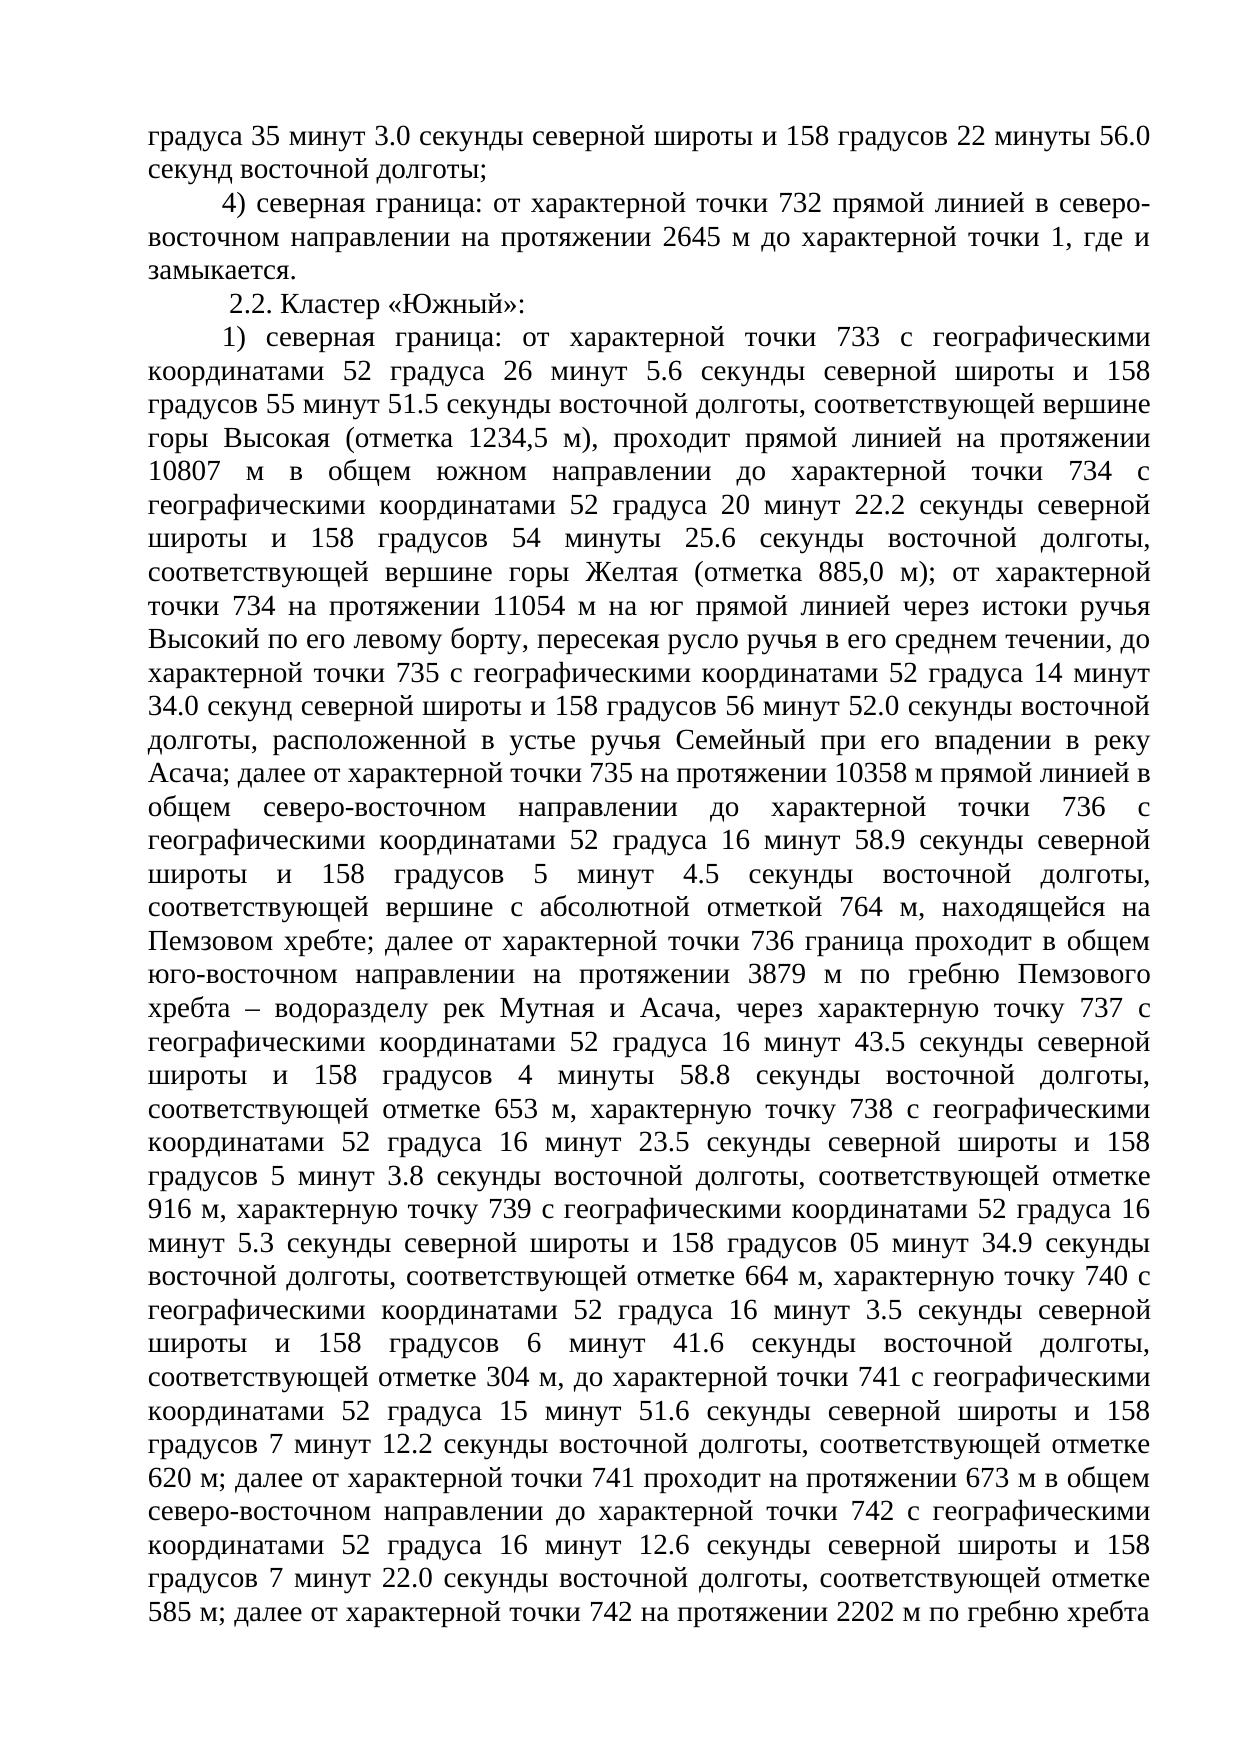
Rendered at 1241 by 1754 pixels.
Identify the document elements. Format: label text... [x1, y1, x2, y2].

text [148, 118, 1152, 185]
text 2.2. Кластер «Южный»: [148, 286, 1152, 319]
text 4) северная граница: от характерной точки 732 прямой линией в северо-восточном направлении на протяжении 2645 м до характерной точки 1, где и замыкается. [148, 185, 1152, 286]
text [148, 319, 1152, 1627]
